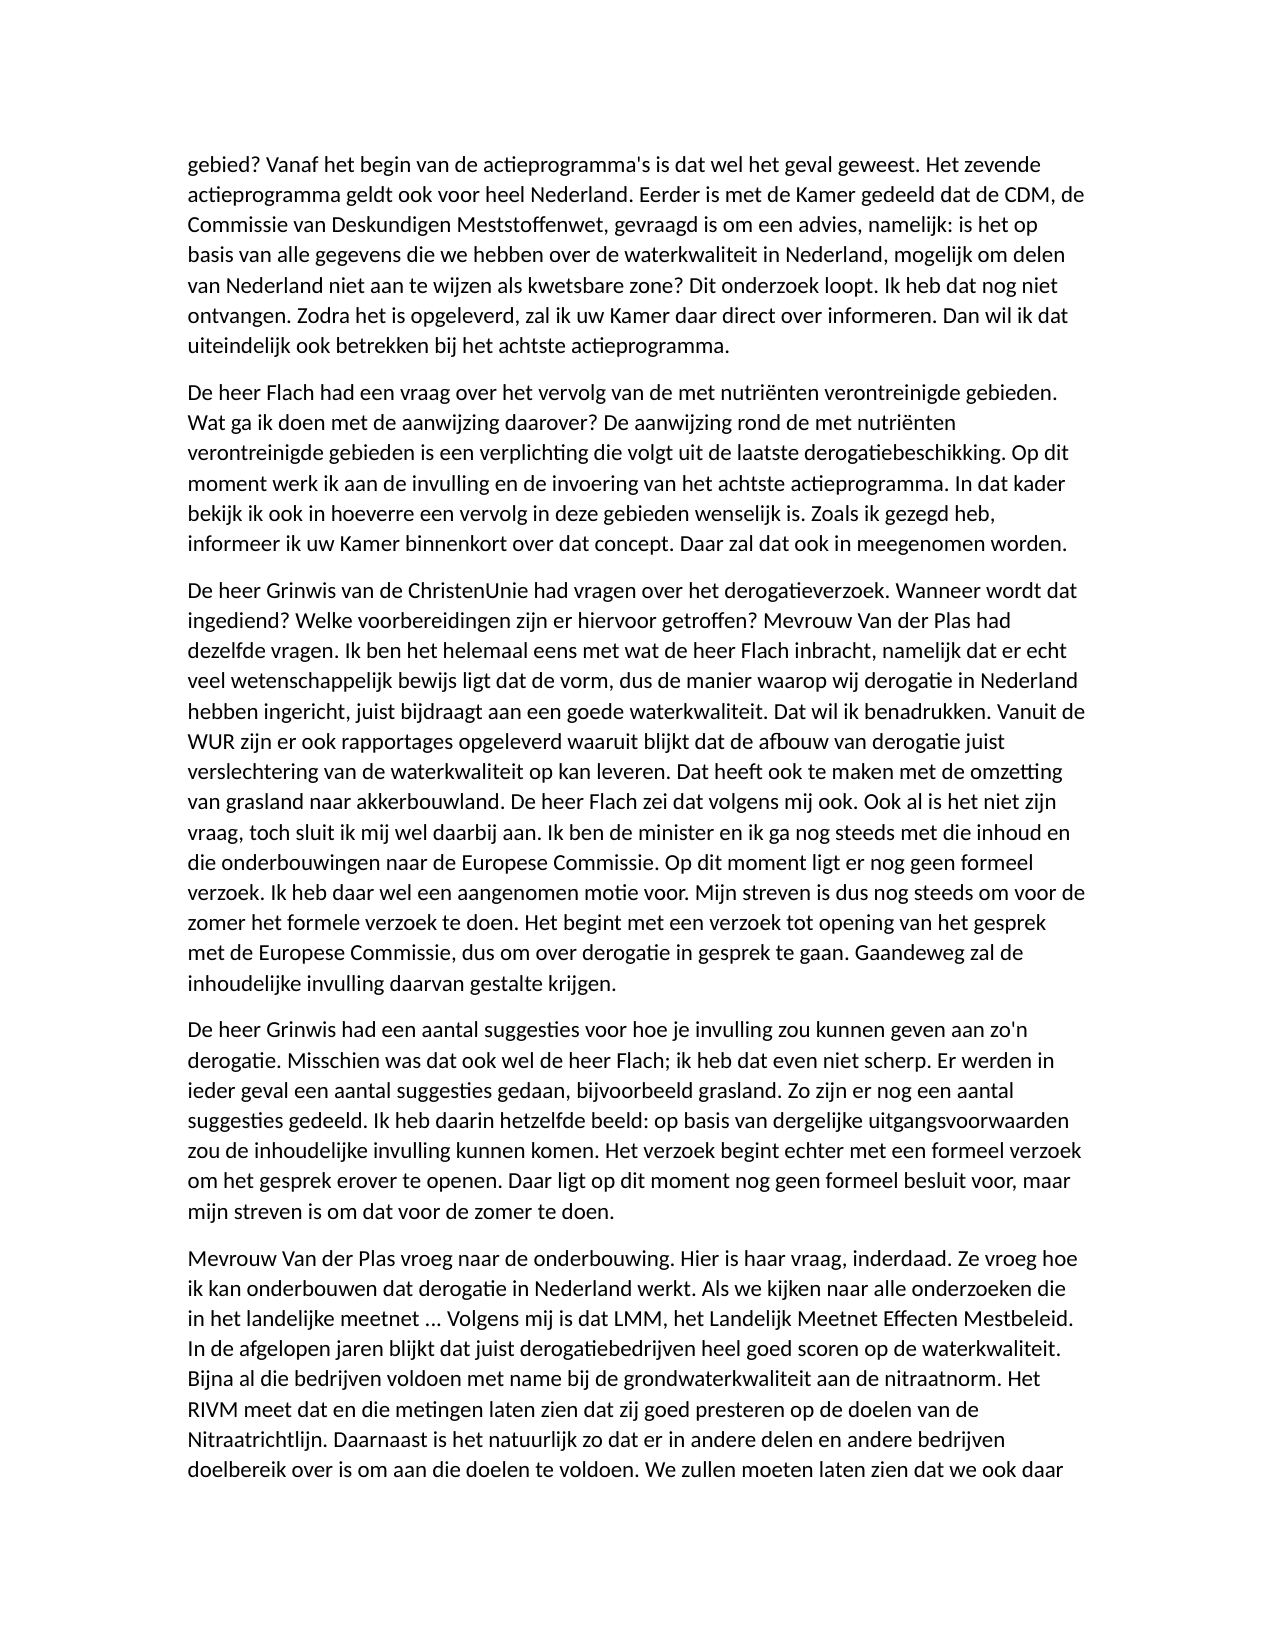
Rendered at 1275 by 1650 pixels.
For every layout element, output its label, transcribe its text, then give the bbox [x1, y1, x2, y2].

text De heer Flach had een vraag over het vervolg van de met nutriënten verontreinigde gebieden. Wat ga ik doen met de aanwijzing daarover? De aanwijzing rond de met nutriënten verontreinigde gebieden is een verplichting die volgt uit de laatste derogatiebeschikking. Op dit moment werk ik aan de invulling en de invoering van het achtste actieprogramma. In dat kader bekijk ik ook in hoeverre een vervolg in deze gebieden wenselijk is. Zoals ik gezegd heb, informeer ik uw Kamer binnenkort over dat concept. Daar zal dat ook in meegenomen worden. [187, 378, 1087, 557]
text De heer Grinwis van de ChristenUnie had vragen over het derogatieverzoek. Wanneer wordt dat ingediend? Welke voorbereidingen zijn er hiervoor getroffen? Mevrouw Van der Plas had dezelfde vragen. Ik ben het helemaal eens met wat de heer Flach inbracht, namelijk dat er echt veel wetenschappelijk bewijs ligt dat de vorm, dus de manier waarop wij derogatie in Nederland hebben ingericht, juist bijdraagt aan een goede waterkwaliteit. Dat wil ik benadrukken. Vanuit de WUR zijn er ook rapportages opgeleverd waaruit blijkt dat de afbouw van derogatie juist verslechtering van de waterkwaliteit op kan leveren. Dat heeft ook te maken met de omzetting van grasland naar akkerbouwland. De heer Flach zei dat volgens mij ook. Ook al is het niet zijn vraag, toch sluit ik mij wel daarbij aan. Ik ben de minister en ik ga nog steeds met die inhoud en die onderbouwingen naar de Europese Commissie. Op dit moment ligt er nog geen formeel verzoek. Ik heb daar wel een aangenomen motie voor. Mijn streven is dus nog steeds om voor de zomer het formele verzoek te doen. Het begint met een verzoek tot opening van het gesprek met de Europese Commissie, dus om over derogatie in gesprek te gaan. Gaandeweg zal de inhoudelijke invulling daarvan gestalte krijgen. [187, 576, 1087, 997]
text De heer Grinwis had een aantal suggesties voor hoe je invulling zou kunnen geven aan zo'n derogatie. Misschien was dat ook wel de heer Flach; ik heb dat even niet scherp. Er werden in ieder geval een aantal suggesties gedaan, bijvoorbeeld grasland. Zo zijn er nog een aantal suggesties gedeeld. Ik heb daarin hetzelfde beeld: op basis van dergelijke uitgangsvoorwaarden zou de inhoudelijke invulling kunnen komen. Het verzoek begint echter met een formeel verzoek om het gesprek erover te openen. Daar ligt op dit moment nog geen formeel besluit voor, maar mijn streven is om dat voor de zomer te doen. [187, 1016, 1087, 1225]
